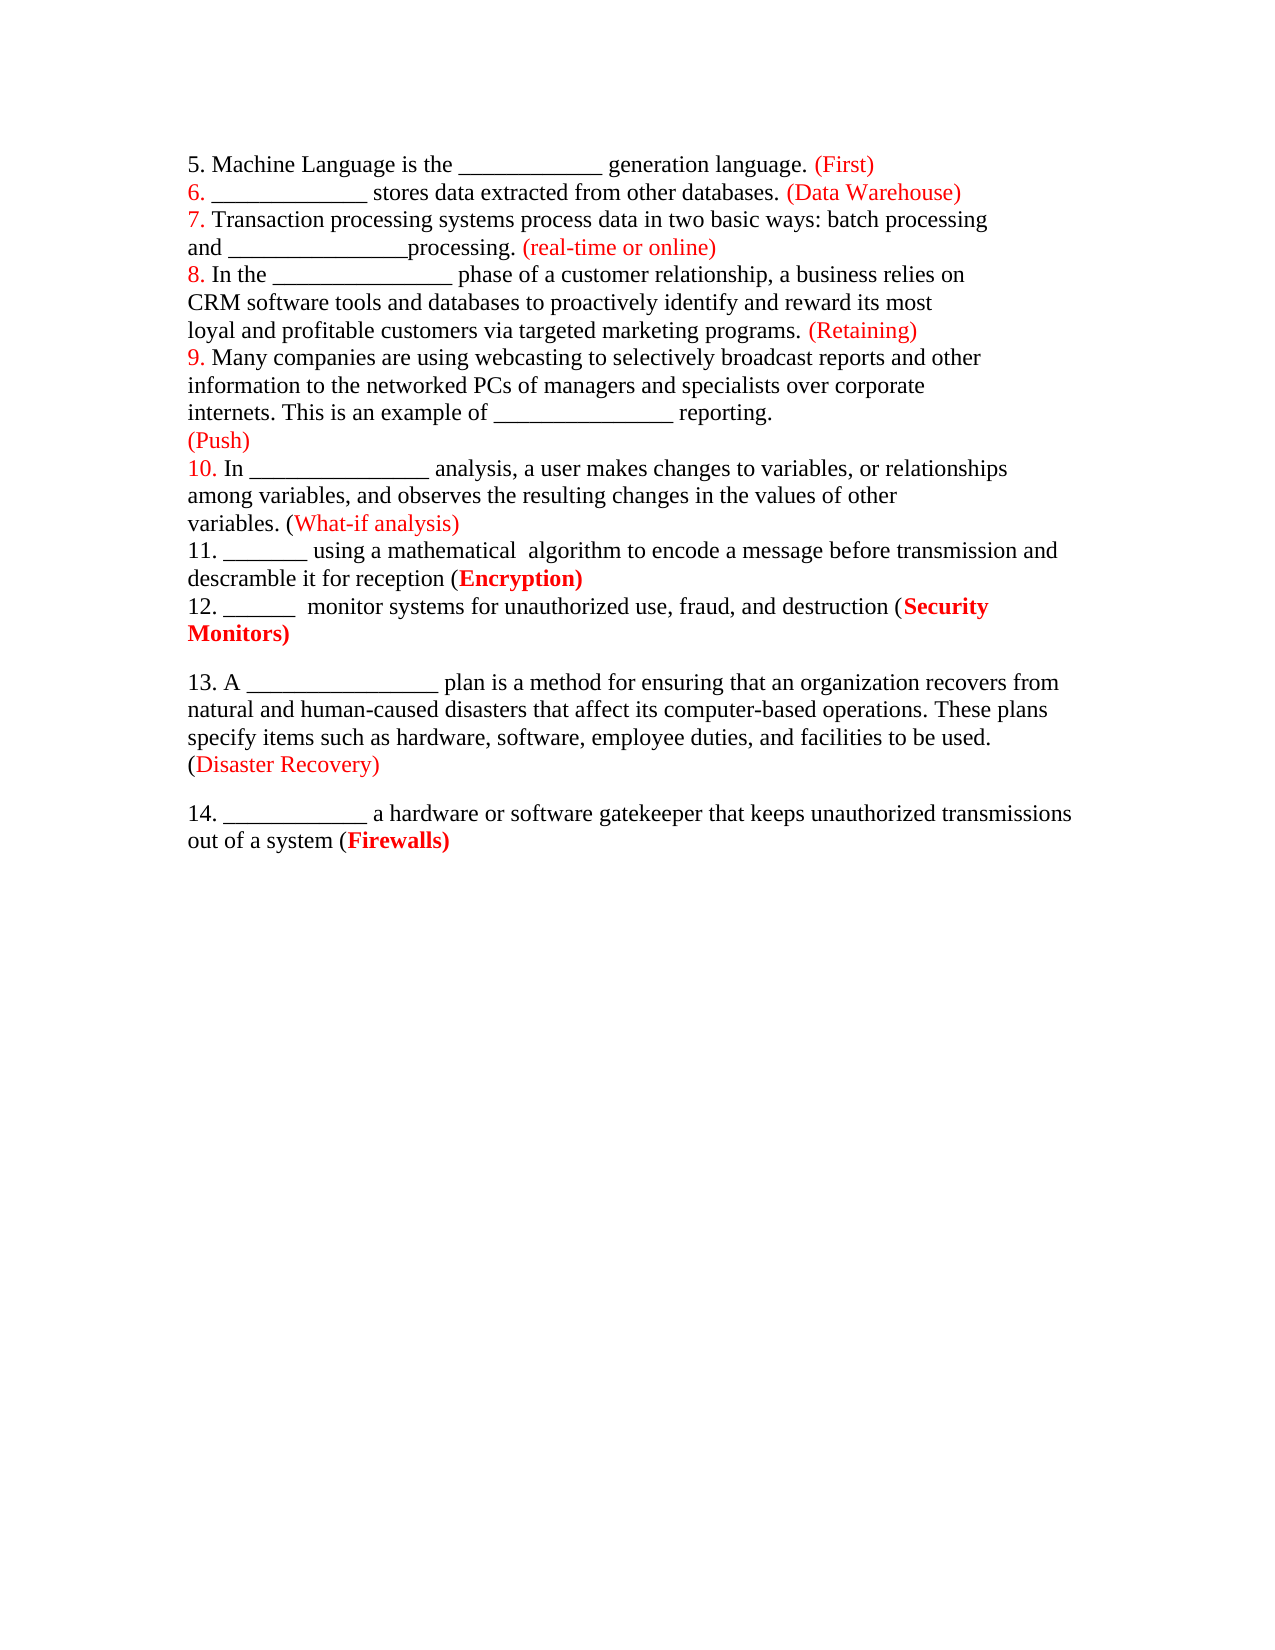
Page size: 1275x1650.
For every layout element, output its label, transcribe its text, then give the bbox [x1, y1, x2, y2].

text loyal and profitable customers via targeted marketing programs. (Retaining) [187, 316, 1087, 343]
text CRM software tools and databases to proactively identify and reward its most [187, 288, 1087, 316]
text 6. _____________ stores data extracted from other databases. (Data Warehouse) [187, 178, 1087, 205]
text among variables, and observes the resulting changes in the values of other [187, 481, 1087, 509]
text 11. _______ using a mathematical algorithm to encode a message before transmission and descramble it for reception (Encryption) [187, 536, 1087, 592]
text 7. Transaction processing systems process data in two basic ways: batch processing [187, 205, 1087, 233]
text internets. This is an example of _______________ reporting. [187, 398, 1087, 426]
text 10. In _______________ analysis, a user makes changes to variables, or relationships [187, 454, 1087, 481]
text 9. Many companies are using webcasting to selectively broadcast reports and other [187, 343, 1087, 371]
text 13. A ________________ plan is a method for ensuring that an organization recovers from natural and human-caused disasters that affect its computer-based operations. These plans specify items such as hardware, software, employee duties, and facilities to be used. (Disaster Recovery) [187, 668, 1087, 778]
text 12. ______ monitor systems for unauthorized use, fraud, and destruction (Security Monitors) [187, 592, 1087, 647]
text 5. Machine Language is the ____________ generation language. (First) [187, 150, 1087, 178]
text (Push) [187, 426, 1087, 454]
text information to the networked PCs of managers and specialists over corporate [187, 371, 1087, 398]
text 14. ____________ a hardware or software gatekeeper that keeps unauthorized transmissions out of a system (Firewalls) [187, 799, 1087, 854]
text and _______________processing. (real-time or online) [187, 233, 1087, 260]
text variables. (What-if analysis) [187, 509, 1087, 536]
text 8. In the _______________ phase of a customer relationship, a business relies on [187, 260, 1087, 288]
